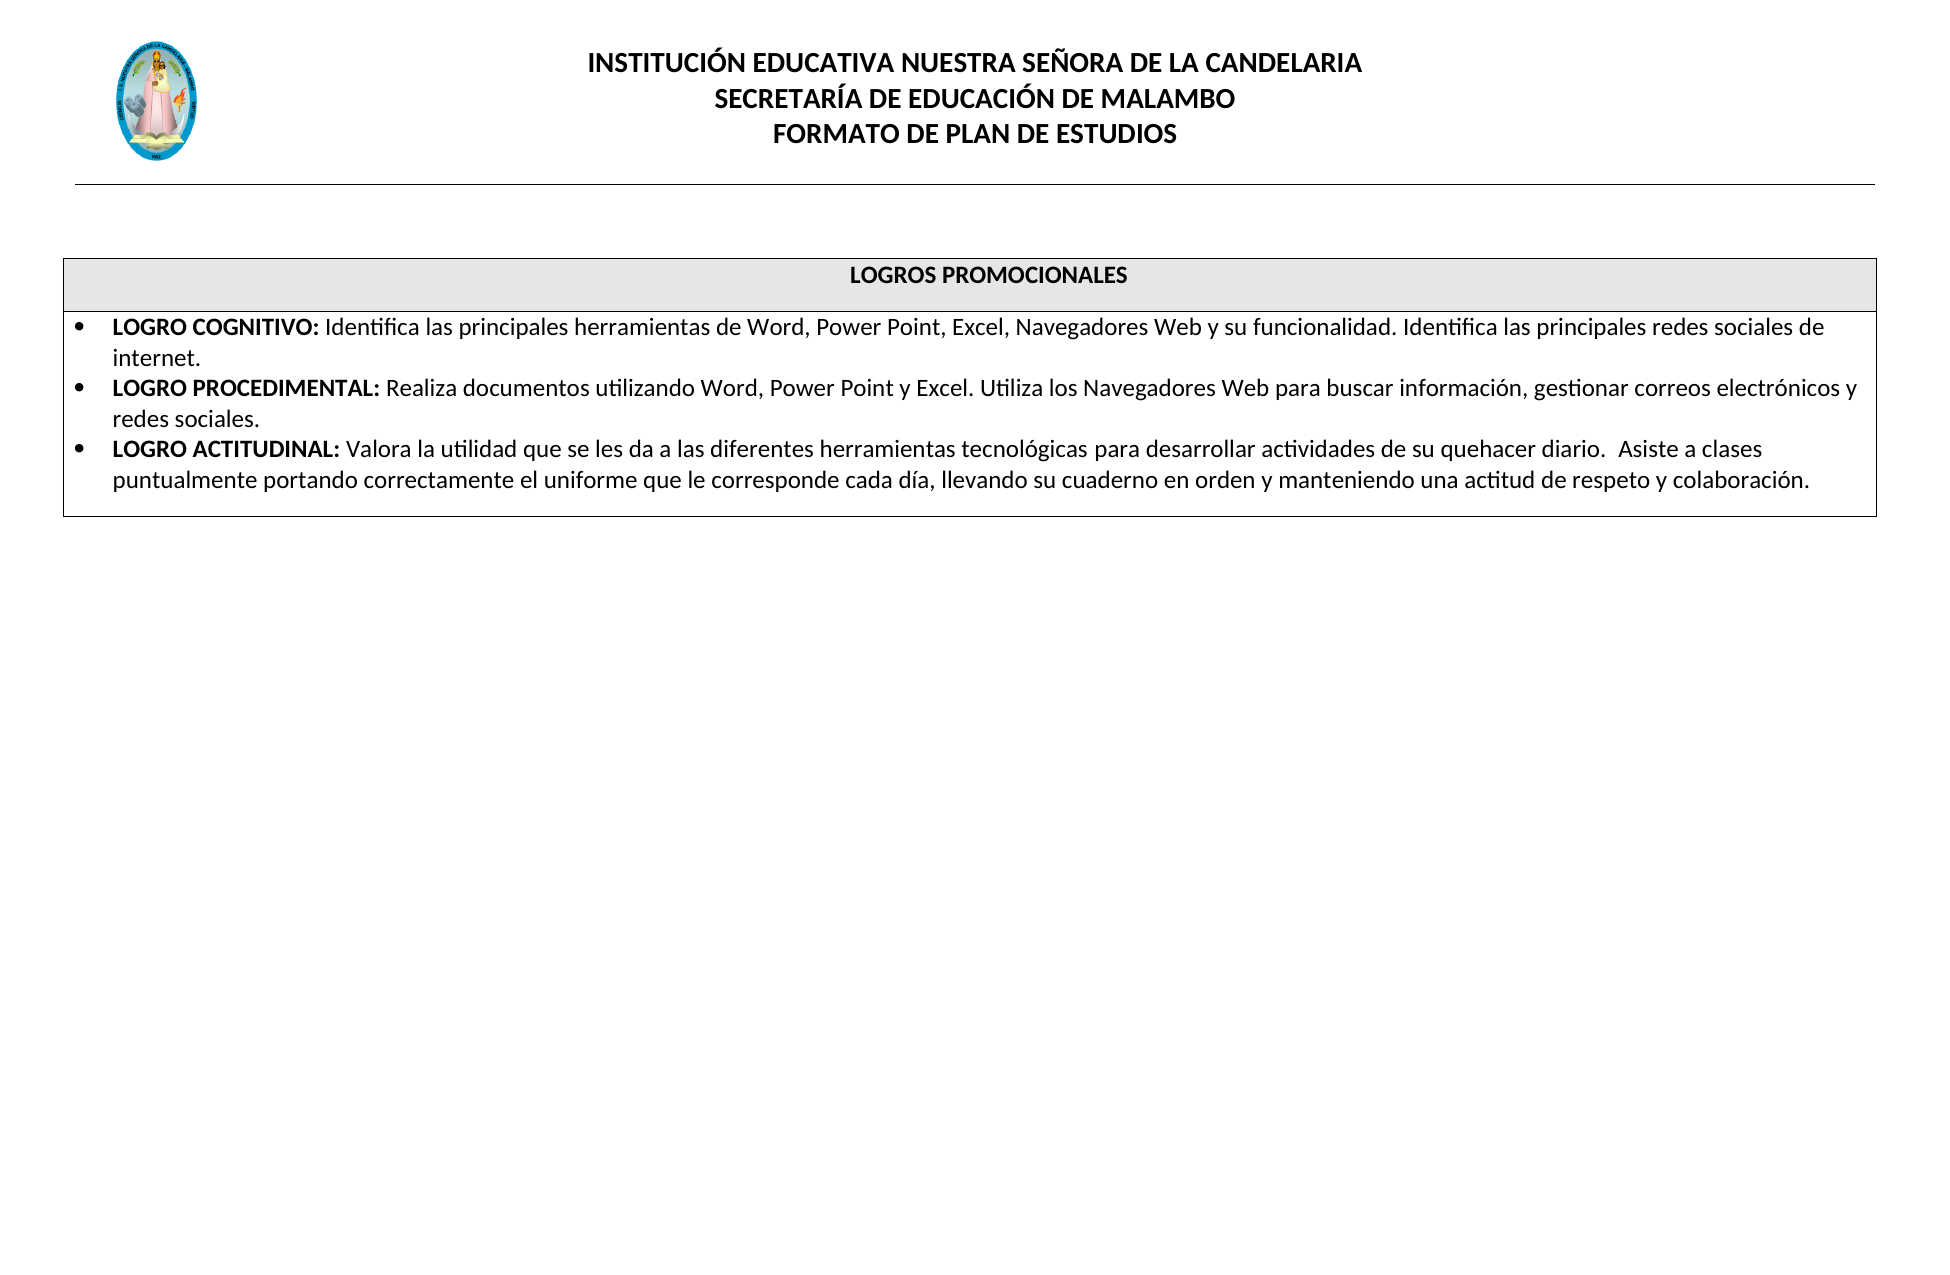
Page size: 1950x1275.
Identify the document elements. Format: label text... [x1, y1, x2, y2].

table_cell LOGRO COGNITIVO: Identifica las principales herramientas de Word, Power Point, Excel, Navegadores Web y su funcionalidad. Identifica las principales redes sociales de internet. LOGRO PROCEDIMENTAL: Realiza documentos utilizando Word, Power Point y Excel. Utiliza los Navegadores Web para buscar información, gestionar correos electrónicos y redes sociales. LOGRO ACTITUDINAL: Valora la utilidad que se les da a las diferentes herramientas tecnológicas para desarrollar actividades de su quehacer diario. Asiste a clases puntualmente portando correctamente el uniforme que le corresponde cada día, llevando su cuaderno en orden y manteniendo una actitud de respeto y colaboración. [64, 312, 1876, 516]
table_header LOGROS PROMOCIONALES [64, 259, 1876, 311]
picture [124, 49, 189, 152]
picture [110, 41, 203, 166]
